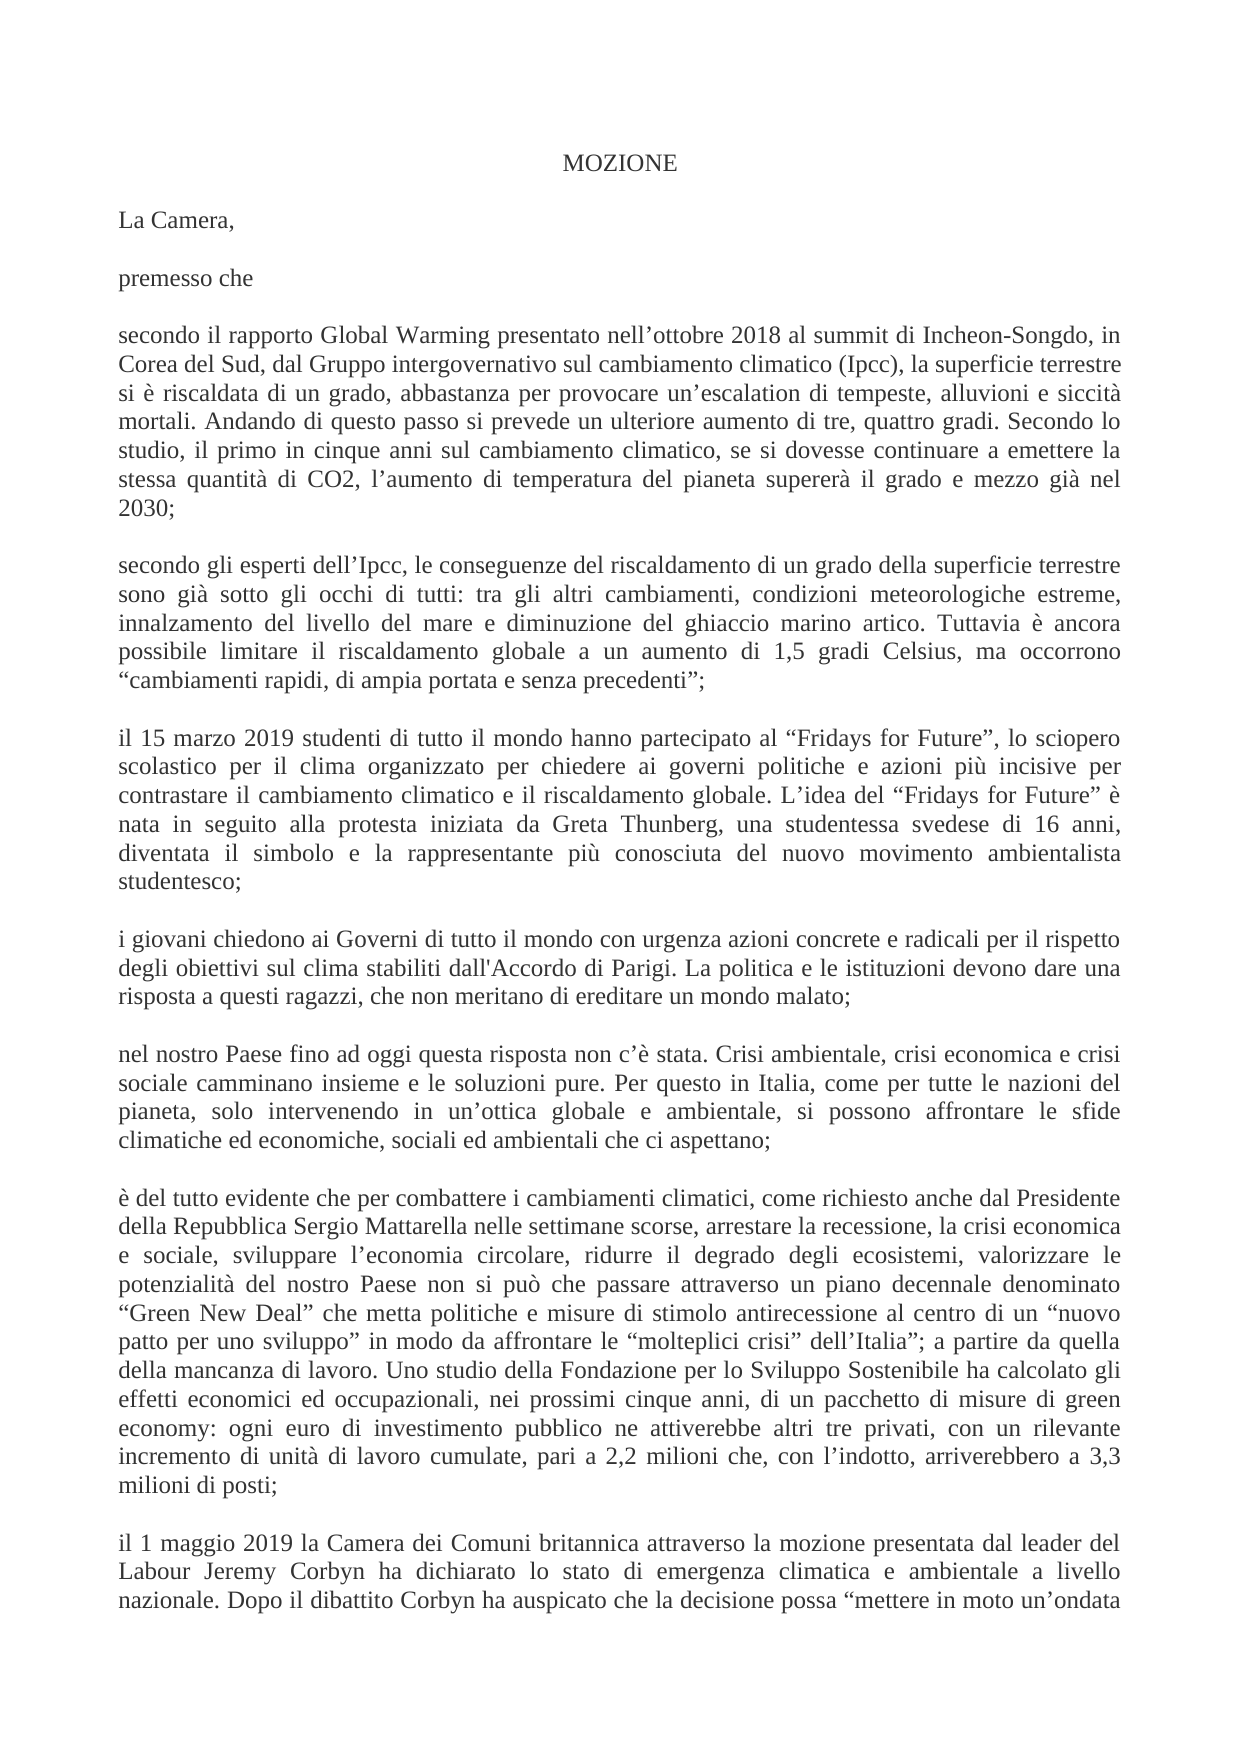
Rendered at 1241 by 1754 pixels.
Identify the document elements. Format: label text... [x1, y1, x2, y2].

text il 15 marzo 2019 studenti di tutto il mondo hanno partecipato al “Fridays for Future”, lo sciopero scolastico per il clima organizzato per chiedere ai governi politiche e azioni più incisive per contrastare il cambiamento climatico e il riscaldamento globale. L’idea del “Fridays for Future” è nata in seguito alla protesta iniziata da Greta Thunberg, una studentessa svedese di 16 anni, diventata il simbolo e la rappresentante più conosciuta del nuovo movimento ambientalista studentesco; [118, 723, 1122, 895]
text MOZIONE [118, 148, 1122, 176]
text secondo gli esperti dell’Ipcc, le conseguenze del riscaldamento di un grado della superficie terrestre sono già sotto gli occhi di tutti: tra gli altri cambiamenti, condizioni meteorologiche estreme, innalzamento del livello del mare e diminuzione del ghiaccio marino artico. Tuttavia è ancora possibile limitare il riscaldamento globale a un aumento di 1,5 gradi Celsius, ma occorrono “cambiamenti rapidi, di ampia portata e senza precedenti”; [118, 550, 1122, 694]
text premesso che [118, 263, 1122, 291]
text i giovani chiedono ai Governi di tutto il mondo con urgenza azioni concrete e radicali per il rispetto degli obiettivi sul clima stabiliti dall'Accordo di Parigi. La politica e le istituzioni devono dare una risposta a questi ragazzi, che non meritano di ereditare un mondo malato; [118, 924, 1122, 1010]
text secondo il rapporto Global Warming presentato nell’ottobre 2018 al summit di Incheon-Songdo, in Corea del Sud, dal Gruppo intergovernativo sul cambiamento climatico (Ipcc), la superficie terrestre si è riscaldata di un grado, abbastanza per provocare un’escalation di tempeste, alluvioni e siccità mortali. Andando di questo passo si prevede un ulteriore aumento di tre, quattro gradi. Secondo lo studio, il primo in cinque anni sul cambiamento climatico, se si dovesse continuare a emettere la stessa quantità di CO2, l’aumento di temperatura del pianeta supererà il grado e mezzo già nel 2030; [118, 320, 1122, 521]
text è del tutto evidente che per combattere i cambiamenti climatici, come richiesto anche dal Presidente della Repubblica Sergio Mattarella nelle settimane scorse, arrestare la recessione, la crisi economica e sociale, sviluppare l’economia circolare, ridurre il degrado degli ecosistemi, valorizzare le potenzialità del nostro Paese non si può che passare attraverso un piano decennale denominato “Green New Deal” che metta politiche e misure di stimolo antirecessione al centro di un “nuovo patto per uno sviluppo” in modo da affrontare le “molteplici crisi” dell’Italia”; a partire da quella della mancanza di lavoro. Uno studio della Fondazione per lo Sviluppo Sostenibile ha calcolato gli effetti economici ed occupazionali, nei prossimi cinque anni, di un pacchetto di misure di green economy: ogni euro di investimento pubblico ne attiverebbe altri tre privati, con un rilevante incremento di unità di lavoro cumulate, pari a 2,2 milioni che, con l’indotto, arriverebbero a 3,3 milioni di posti; [118, 1183, 1122, 1499]
text La Camera, [118, 205, 1122, 234]
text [118, 1528, 1122, 1614]
text nel nostro Paese fino ad oggi questa risposta non c’è stata. Crisi ambientale, crisi economica e crisi sociale camminano insieme e le soluzioni pure. Per questo in Italia, come per tutte le nazioni del pianeta, solo intervenendo in un’ottica globale e ambientale, si possono affrontare le sfide climatiche ed economiche, sociali ed ambientali che ci aspettano; [118, 1039, 1122, 1154]
